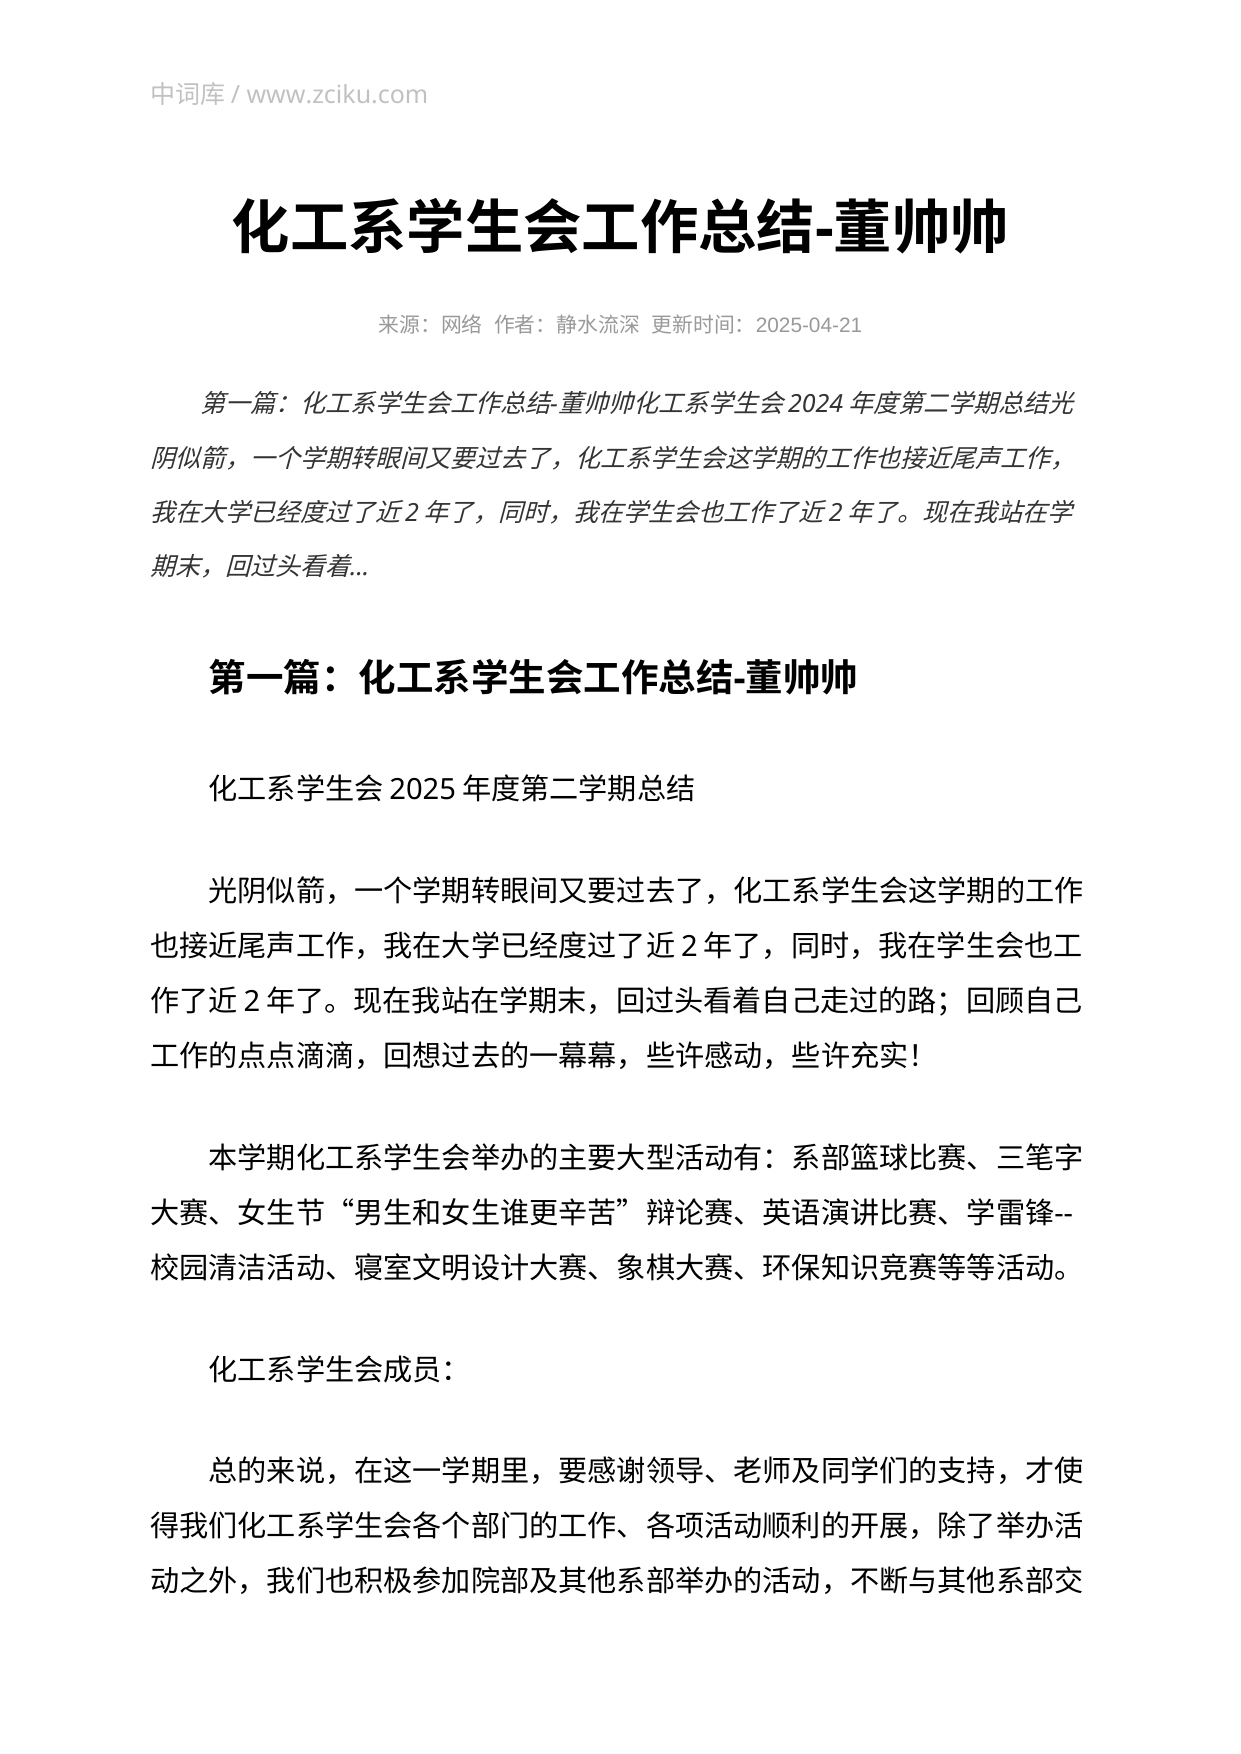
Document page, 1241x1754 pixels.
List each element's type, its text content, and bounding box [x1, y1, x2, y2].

text 第一篇：化工系学生会工作总结-董帅帅 [150, 648, 1090, 703]
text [150, 1448, 1090, 1600]
text 本学期化工系学生会举办的主要大型活动有：系部篮球比赛、三笔字大赛、女生节“男生和女生谁更辛苦”辩论赛、英语演讲比赛、学雷锋--校园清洁活动、寝室文明设计大赛、象棋大赛、环保知识竞赛等等活动。 [150, 1134, 1090, 1287]
text 来源：网络 作者：静水流深 更新时间：2025-04-21 [150, 313, 1090, 337]
text 光阴似箭，一个学期转眼间又要过去了，化工系学生会这学期的工作也接近尾声工作，我在大学已经度过了近2年了，同时，我在学生会也工作了近2年了。现在我站在学期末，回过头看着自己走过的路；回顾自己工作的点点滴滴，回想过去的一幕幕，些许感动，些许充实！ [150, 868, 1090, 1075]
text 化工系学生会2025年度第二学期总结 [150, 766, 1090, 808]
subtitle 化工系学生会工作总结-董帅帅 [150, 181, 1090, 266]
text 化工系学生会成员： [150, 1346, 1090, 1388]
text 第一篇：化工系学生会工作总结-董帅帅化工系学生会2024年度第二学期总结光阴似箭，一个学期转眼间又要过去了，化工系学生会这学期的工作也接近尾声工作，我在大学已经度过了近2年了，同时，我在学生会也工作了近2年了。现在我站在学期末，回过头看着... [150, 384, 1090, 583]
